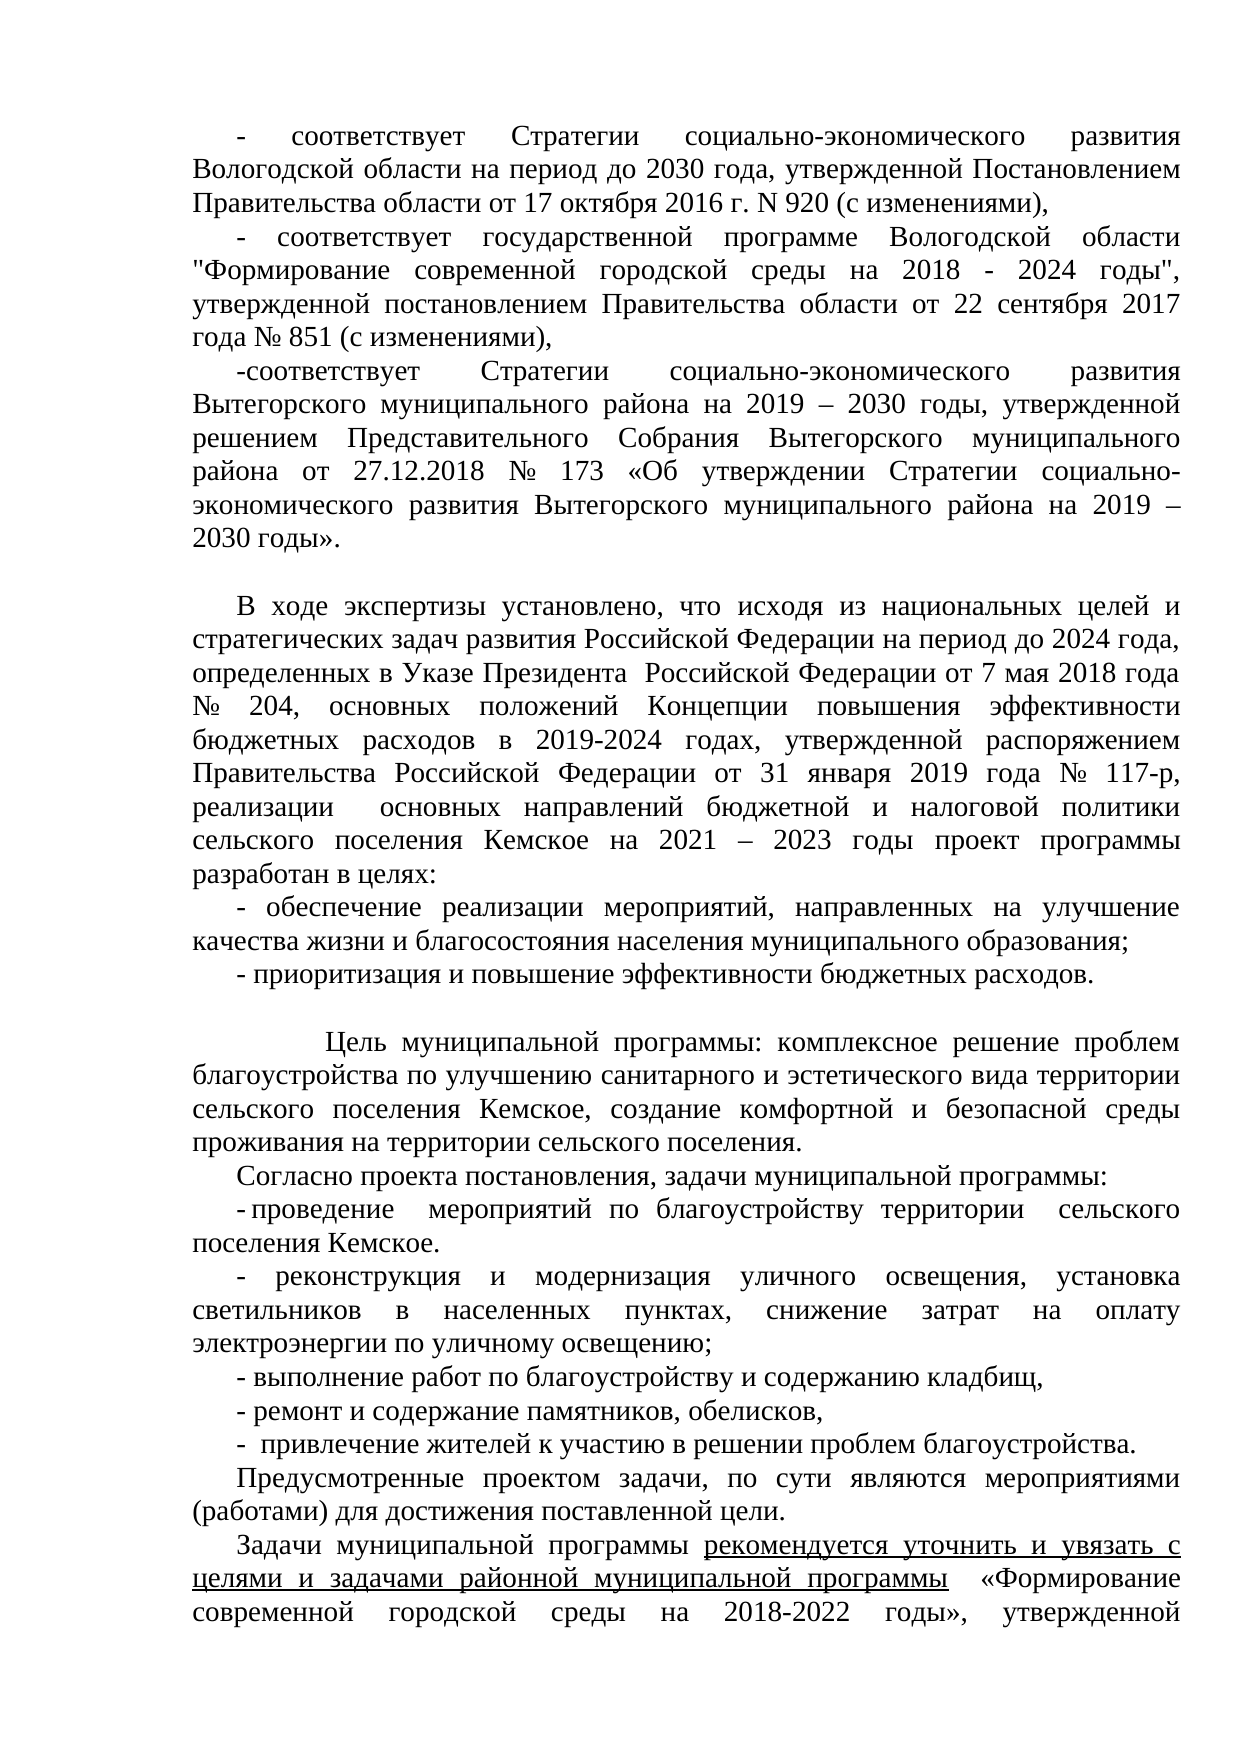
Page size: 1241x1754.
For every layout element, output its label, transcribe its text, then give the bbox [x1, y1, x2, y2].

text В ходе экспертизы установлено, что исходя из национальных целей и стратегических задач развития Российской Федерации на период до 2024 года, определенных в Указе Президента Российской Федерации от 7 мая 2018 года № 204, основных положений Концепции повышения эффективности бюджетных расходов в 2019-2024 годах, утвержденной распоряжением Правительства Российской Федерации от 31 января 2019 года № 117-р, реализации основных направлений бюджетной и налоговой политики сельского поселения Кемское на 2021 – 2023 годы проект программы разработан в целях: [192, 588, 1181, 889]
text - выполнение работ по благоустройству и содержанию кладбищ, [192, 1359, 1181, 1393]
text - соответствует Стратегии социально-экономического развития Вологодской области на период до 2030 года, утвержденной Постановлением Правительства области от 17 октября 2016 г. N 920 (с изменениями), [192, 118, 1181, 219]
text Предусмотренные проектом задачи, по сути являются мероприятиями (работами) для достижения поставленной цели. [192, 1460, 1181, 1527]
text - привлечение жителей к участию в решении проблем благоустройства. [192, 1426, 1181, 1460]
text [192, 1527, 1181, 1627]
text - соответствует государственной программе Вологодской области "Формирование современной городской среды на 2018 - 2024 годы", утвержденной постановлением Правительства области от 22 сентября 2017 года № 851 (с изменениями), [192, 219, 1181, 353]
text - проведение мероприятий по благоустройству территории сельского поселения Кемское. [192, 1191, 1181, 1258]
text Цель муниципальной программы: комплексное решение проблем благоустройства по улучшению санитарного и эстетического вида территории сельского поселения Кемское, создание комфортной и безопасной среды проживания на территории сельского поселения. [192, 1024, 1181, 1158]
text Согласно проекта постановления, задачи муниципальной программы: [192, 1158, 1181, 1191]
text - приоритизация и повышение эффективности бюджетных расходов. [192, 957, 1181, 990]
text - реконструкция и модернизация уличного освещения, установка светильников в населенных пунктах, снижение затрат на оплату электроэнергии по уличному освещению; [192, 1258, 1181, 1359]
text -соответствует Стратегии социально-экономического развития Вытегорского муниципального района на 2019 – 2030 годы, утвержденной решением Представительного Собрания Вытегорского муниципального района от 27.12.2018 № 173 «Об утверждении Стратегии социально-экономического развития Вытегорского муниципального района на 2019 – 2030 годы». [192, 353, 1181, 554]
text - ремонт и содержание памятников, обелисков, [192, 1393, 1181, 1426]
text - обеспечение реализации мероприятий, направленных на улучшение качества жизни и благосостояния населения муниципального образования; [192, 889, 1181, 957]
